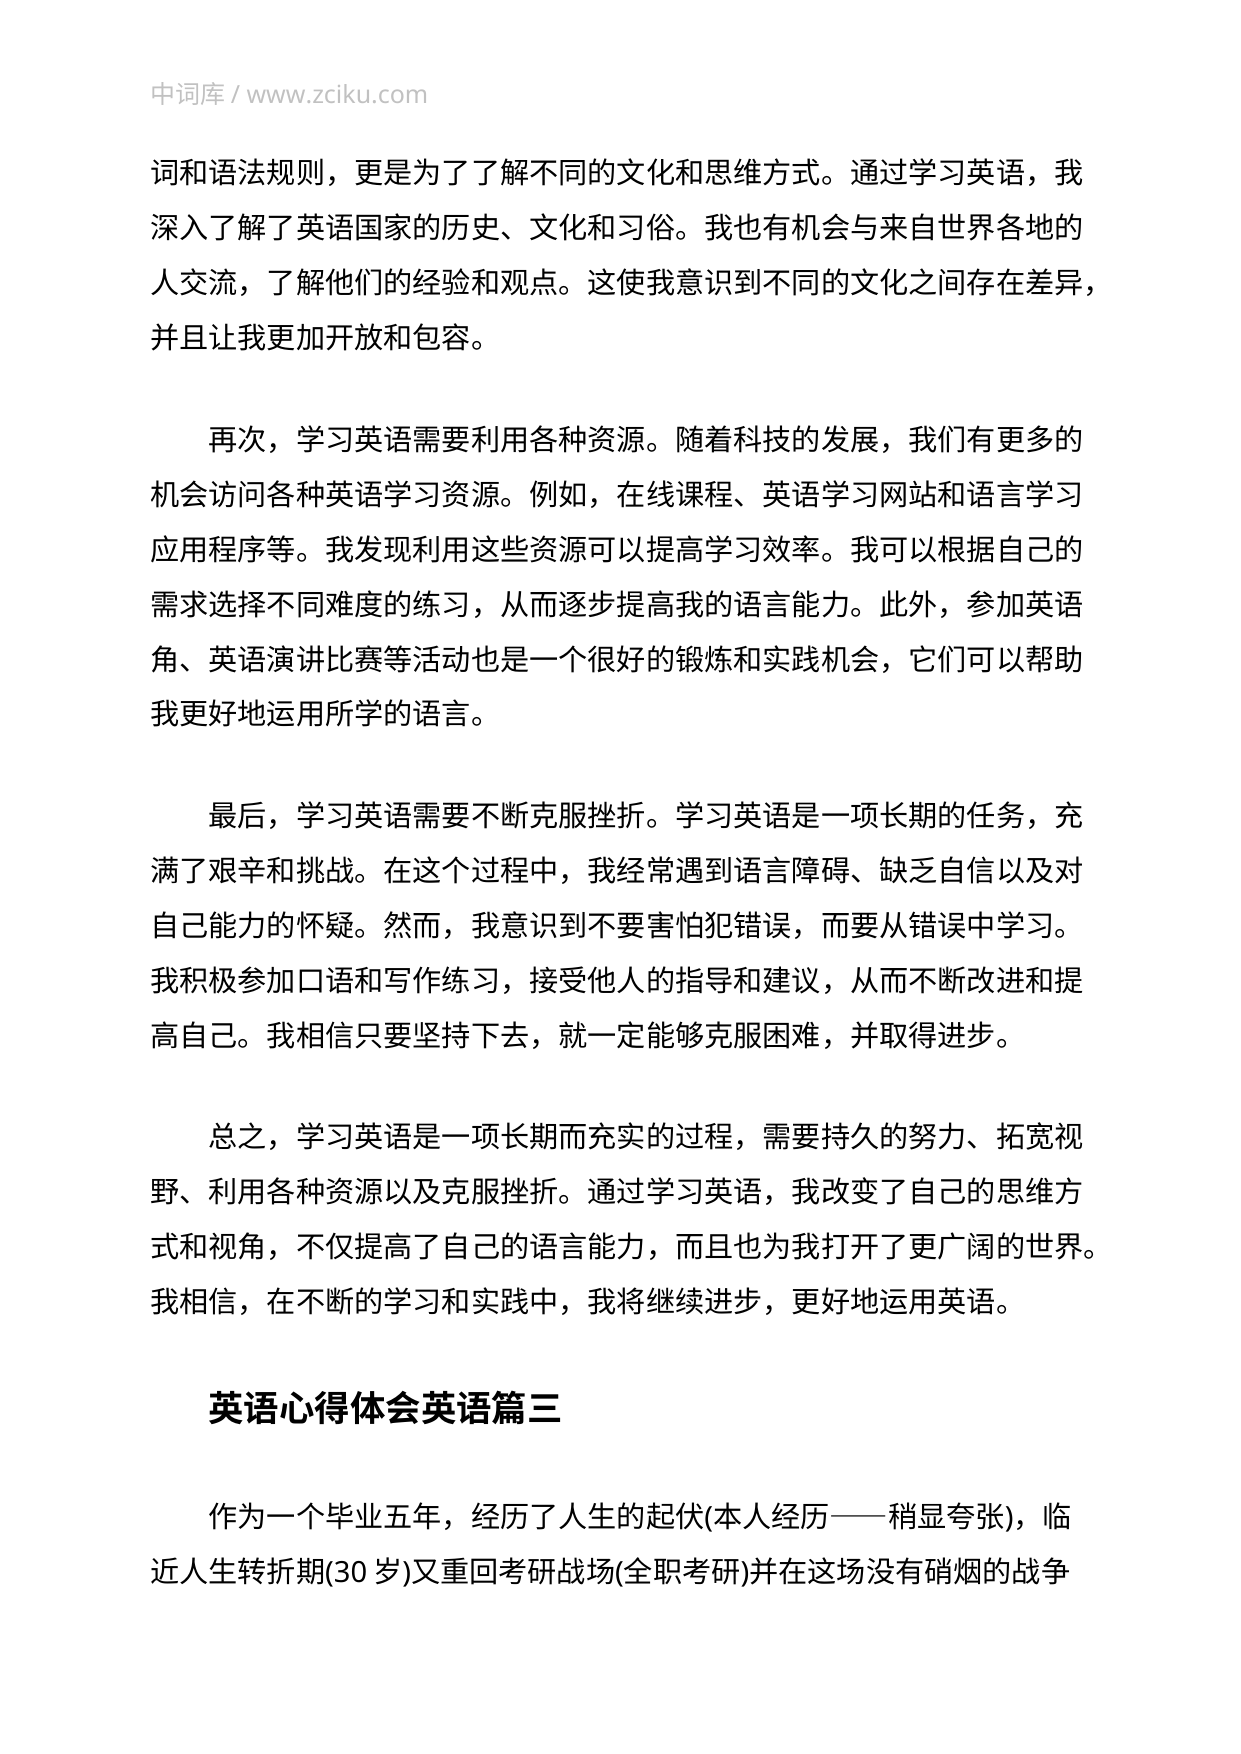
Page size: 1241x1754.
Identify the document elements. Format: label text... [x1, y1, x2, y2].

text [150, 150, 1090, 357]
text 最后，学习英语需要不断克服挫折。学习英语是一项长期的任务，充满了艰辛和挑战。在这个过程中，我经常遇到语言障碍、缺乏自信以及对自己能力的怀疑。然而，我意识到不要害怕犯错误，而要从错误中学习。我积极参加口语和写作练习，接受他人的指导和建议，从而不断改进和提高自己。我相信只要坚持下去，就一定能够克服困难，并取得进步。 [150, 793, 1090, 1054]
text 总之，学习英语是一项长期而充实的过程，需要持久的努力、拓宽视野、利用各种资源以及克服挫折。通过学习英语，我改变了自己的思维方式和视角，不仅提高了自己的语言能力，而且也为我打开了更广阔的世界。我相信，在不断的学习和实践中，我将继续进步，更好地运用英语。 [150, 1114, 1090, 1321]
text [150, 1494, 1090, 1591]
text 再次，学习英语需要利用各种资源。随着科技的发展，我们有更多的机会访问各种英语学习资源。例如，在线课程、英语学习网站和语言学习应用程序等。我发现利用这些资源可以提高学习效率。我可以根据自己的需求选择不同难度的练习，从而逐步提高我的语言能力。此外，参加英语角、英语演讲比赛等活动也是一个很好的锻炼和实践机会，它们可以帮助我更好地运用所学的语言。 [150, 416, 1090, 733]
text 英语心得体会英语篇三 [150, 1381, 1090, 1432]
